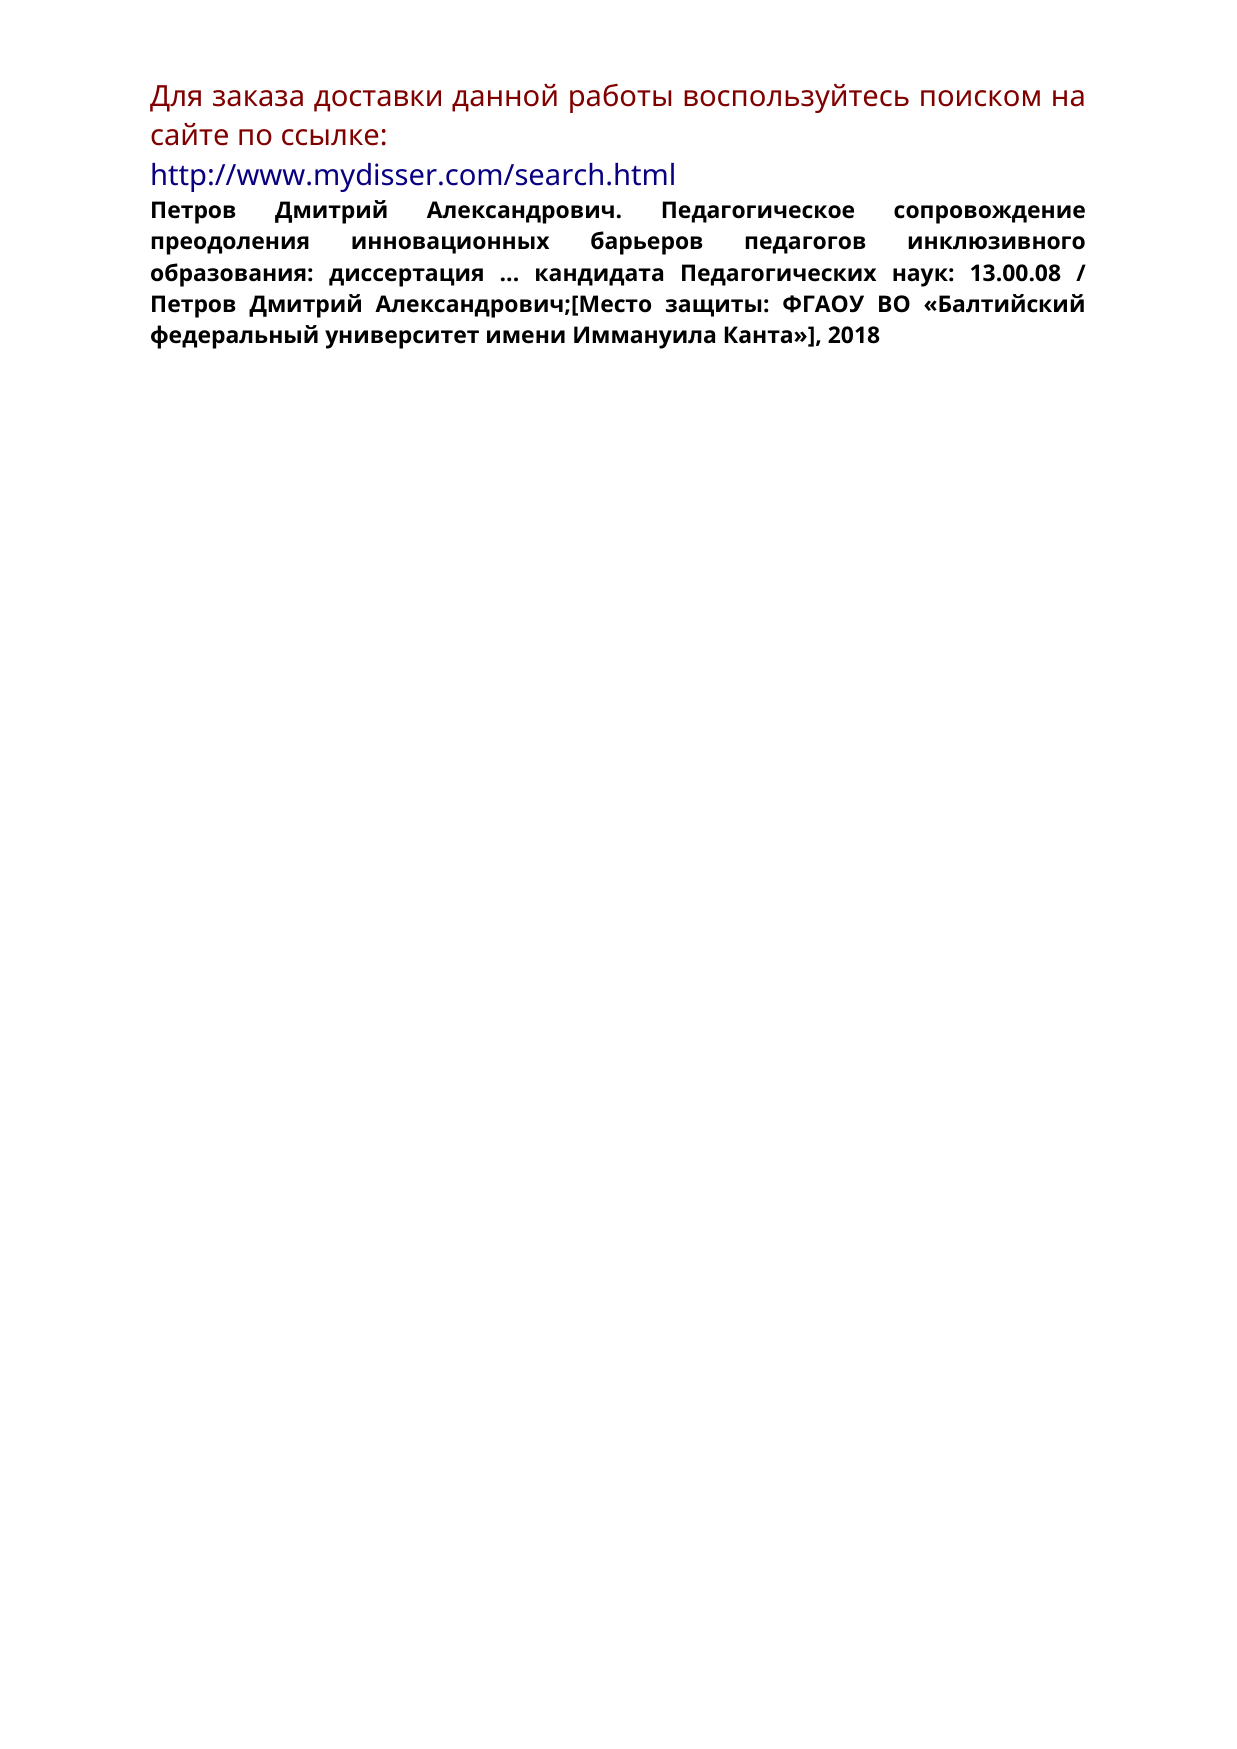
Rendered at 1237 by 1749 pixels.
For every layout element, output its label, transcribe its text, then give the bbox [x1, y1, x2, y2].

text Петров Дмитрий Александрович. Педагогическое сопровождение преодоления инновационных барьеров педагогов инклюзивного образования: диссертация ... кандидата Педагогических наук: 13.00.08 / Петров Дмитрий Александрович;[Место защиты: ФГАОУ ВО «Балтийский федеральный университет имени Иммануила Канта»], 2018 [150, 194, 1086, 350]
